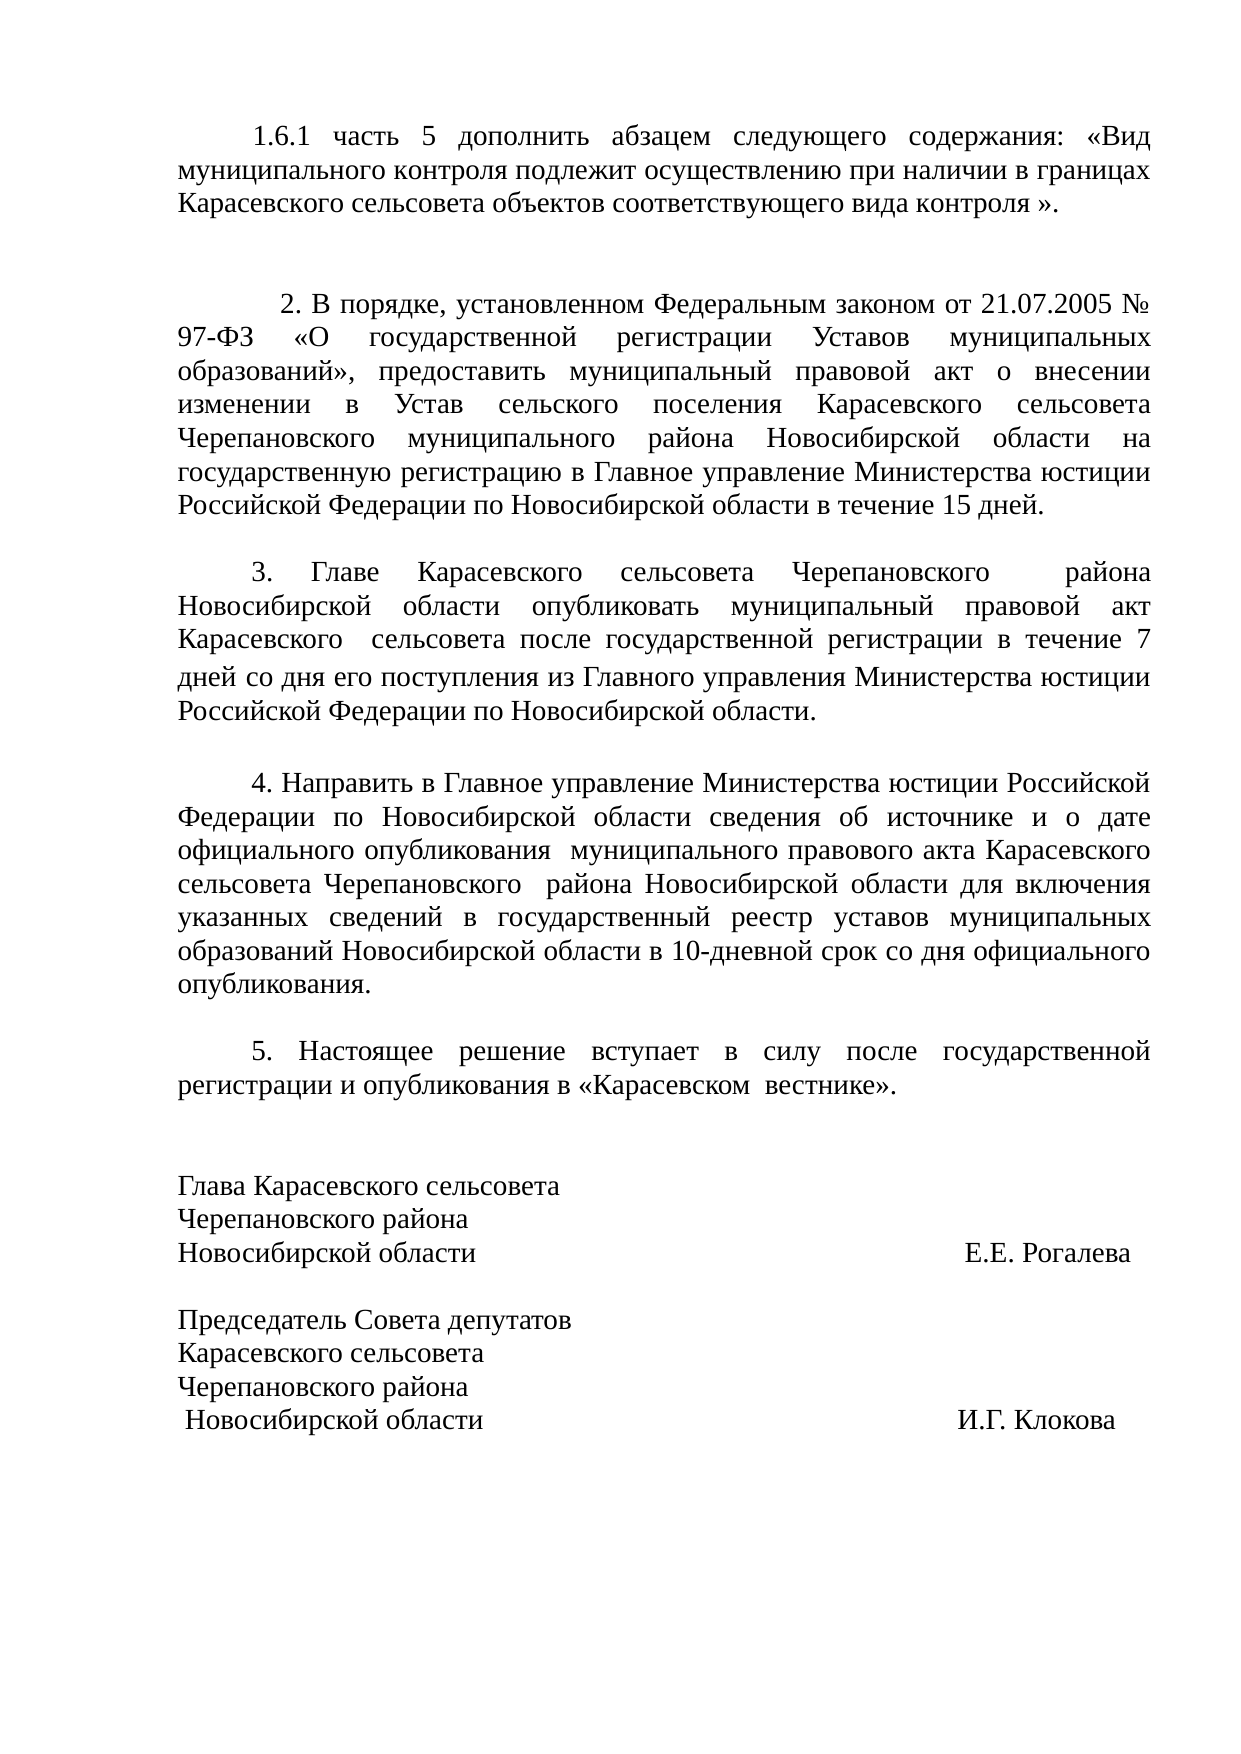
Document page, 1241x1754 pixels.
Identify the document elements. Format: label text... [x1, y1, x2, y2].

text Черепановского района [177, 1369, 1152, 1402]
text Новосибирской области И.Г. Клокова [177, 1402, 1152, 1436]
text Председатель Совета депутатов [177, 1302, 1152, 1335]
text 3. Главе Карасевского сельсовета Черепановского района Новосибирской области опубликовать муниципальный правовой акт Карасевского сельсовета после государственной регистрации в течение 7 дней со дня его поступления из Главного управления Министерства юстиции Российской Федерации по Новосибирской области. [177, 554, 1152, 727]
text Черепановского района [177, 1201, 1152, 1235]
text 4. Направить в Главное управление Министерства юстиции Российской Федерации по Новосибирской области сведения об источнике и о дате официального опубликования муниципального правового акта Карасевского сельсовета Черепановского района Новосибирской области для включения указанных сведений в государственный реестр уставов муниципальных образований Новосибирской области в 10-дневной срок со дня официального опубликования. [177, 765, 1152, 1000]
text 2. В порядке, установленном Федеральным законом от 21.07.2005 № 97-ФЗ «О государственной регистрации Уставов муниципальных образований», предоставить муниципальный правовой акт о внесении изменении в Устав сельского поселения Карасевского сельсовета Черепановского муниципального района Новосибирской области на государственную регистрацию в Главное управление Министерства юстиции Российской Федерации по Новосибирской области в течение 15 дней. [177, 286, 1152, 521]
text Карасевского сельсовета [177, 1335, 1152, 1369]
text 1.6.1 часть 5 дополнить абзацем следующего содержания: «Вид муниципального контроля подлежит осуществлению при наличии в границах Карасевского сельсовета объектов соответствующего вида контроля ». [177, 118, 1152, 219]
text Глава Карасевского сельсовета [177, 1168, 1152, 1201]
text Новосибирской области Е.Е. Рогалева [177, 1235, 1152, 1268]
text 5. Настоящее решение вступает в силу после государственной регистрации и опубликования в «Карасевском вестнике». [177, 1033, 1152, 1101]
